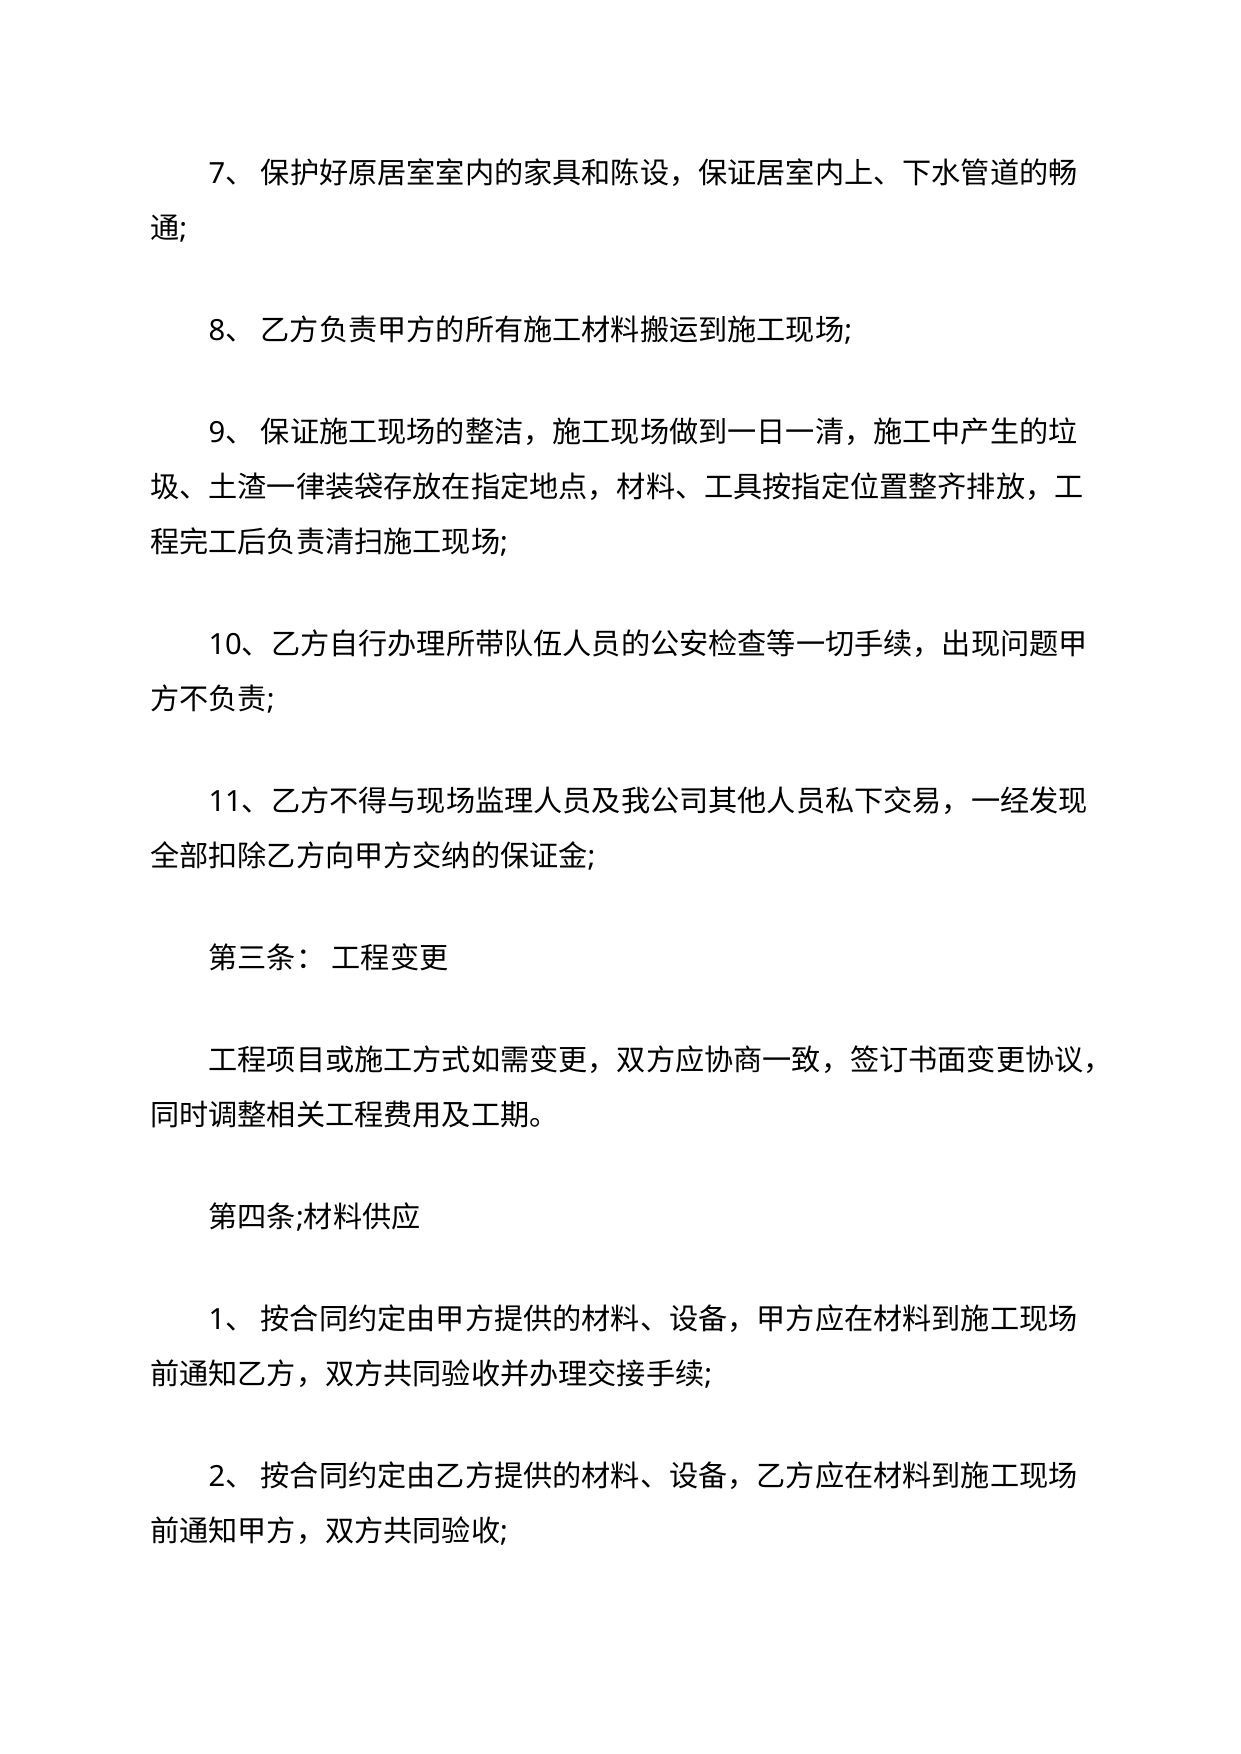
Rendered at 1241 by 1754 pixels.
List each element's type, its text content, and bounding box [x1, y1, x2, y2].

text 8、 乙方负责甲方的所有施工材料搬运到施工现场; [150, 307, 1090, 349]
text 9、 保证施工现场的整洁，施工现场做到一日一清，施工中产生的垃圾、土渣一律装袋存放在指定地点，材料、工具按指定位置整齐排放，工程完工后负责清扫施工现场; [150, 409, 1090, 561]
text 2、 按合同约定由乙方提供的材料、设备，乙方应在材料到施工现场前通知甲方，双方共同验收; [150, 1452, 1090, 1549]
text 第四条;材料供应 [150, 1193, 1090, 1236]
text 第三条： 工程变更 [150, 935, 1090, 977]
text 11、乙方不得与现场监理人员及我公司其他人员私下交易，一经发现全部扣除乙方向甲方交纳的保证金; [150, 778, 1090, 875]
text 工程项目或施工方式如需变更，双方应协商一致，签订书面变更协议，同时调整相关工程费用及工期。 [150, 1037, 1090, 1134]
text 7、 保护好原居室室内的家具和陈设，保证居室内上、下水管道的畅通; [150, 150, 1090, 247]
text 1、 按合同约定由甲方提供的材料、设备，甲方应在材料到施工现场前通知乙方，双方共同验收并办理交接手续; [150, 1295, 1090, 1393]
text 10、乙方自行办理所带队伍人员的公安检查等一切手续，出现问题甲方不负责; [150, 621, 1090, 718]
